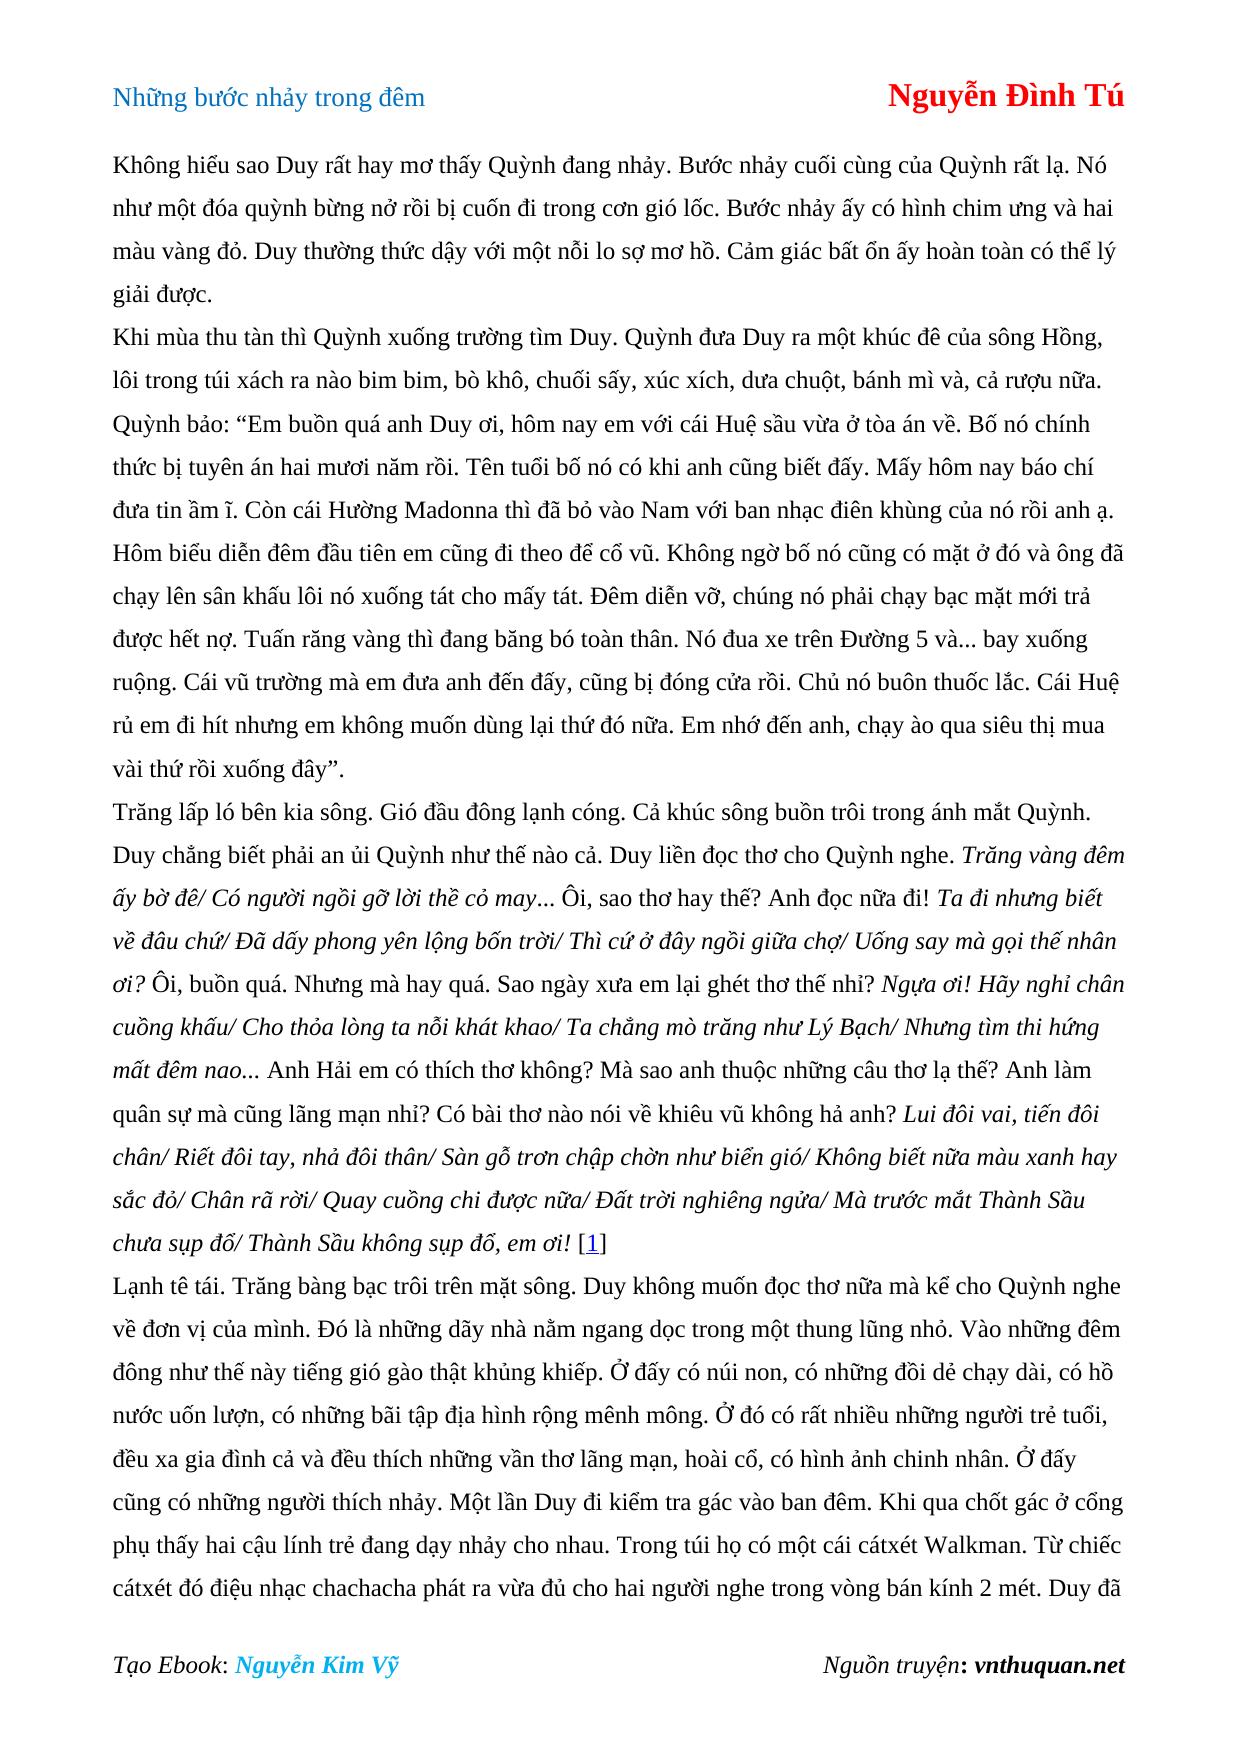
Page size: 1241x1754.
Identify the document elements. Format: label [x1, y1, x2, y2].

text [112, 150, 1128, 1602]
